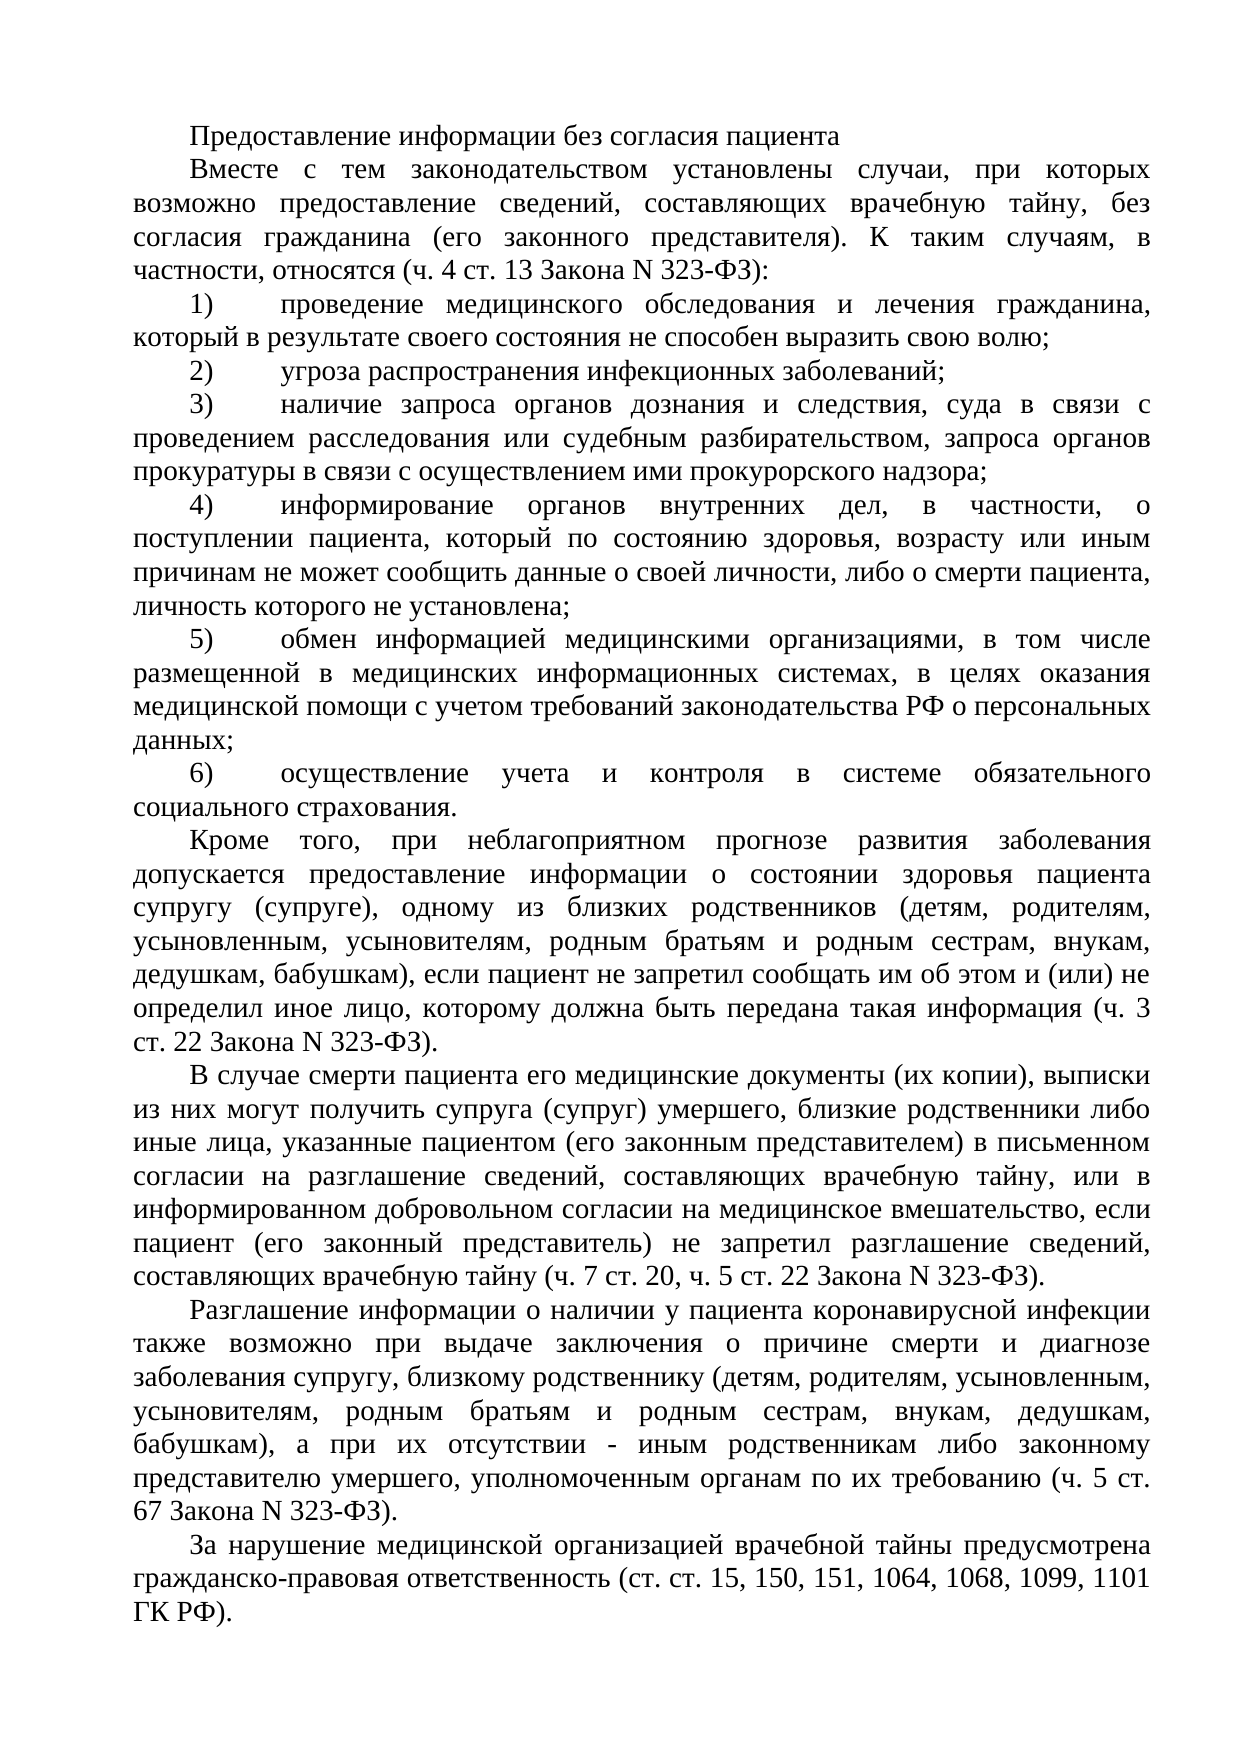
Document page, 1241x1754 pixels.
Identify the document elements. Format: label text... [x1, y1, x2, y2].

text В случае смерти пациента его медицинские документы (их копии), выписки из них могут получить супруга (супруг) умершего, близкие родственники либо иные лица, указанные пациентом (его законным представителем) в письменном согласии на разглашение сведений, составляющих врачебную тайну, или в информированном добровольном согласии на медицинское вмешательство, если пациент (его законный представитель) не запретил разглашение сведений, составляющих врачебную тайну (ч. 7 ст. 20, ч. 5 ст. 22 Закона N 323-ФЗ). [133, 1057, 1152, 1292]
text 1) проведение медицинского обследования и лечения гражданина, который в результате своего состояния не способен выразить свою волю; [133, 286, 1152, 353]
text 3) наличие запроса органов дознания и следствия, суда в связи с проведением расследования или судебным разбирательством, запроса органов прокуратуры в связи с осуществлением ими прокурорского надзора; [133, 386, 1152, 487]
text 4) информирование органов внутренних дел, в частности, о поступлении пациента, который по состоянию здоровья, возрасту или иным причинам не может сообщить данные о своей личности, либо о смерти пациента, личность которого не установлена; [133, 487, 1152, 621]
text Вместе с тем законодательством установлены случаи, при которых возможно предоставление сведений, составляющих врачебную тайну, без согласия гражданина (его законного представителя). К таким случаям, в частности, относятся (ч. 4 ст. 13 Закона N 323-ФЗ): [133, 152, 1152, 286]
text 5) обмен информацией медицинскими организациями, в том числе размещенной в медицинских информационных системах, в целях оказания медицинской помощи с учетом требований законодательства РФ о персональных данных; [133, 621, 1152, 755]
text 6) осуществление учета и контроля в системе обязательного социального страхования. [133, 755, 1152, 822]
text Предоставление информации без согласия пациента [133, 118, 1152, 152]
text 2) угроза распространения инфекционных заболеваний; [133, 353, 1152, 386]
text Разглашение информации о наличии у пациента коронавирусной инфекции также возможно при выдаче заключения о причине смерти и диагнозе заболевания супругу, близкому родственнику (детям, родителям, усыновленным, усыновителям, родным братьям и родным сестрам, внукам, дедушкам, бабушкам), а при их отсутствии - иным родственникам либо законному представителю умершего, уполномоченным органам по их требованию (ч. 5 ст. 67 Закона N 323-ФЗ). [133, 1292, 1152, 1527]
text За нарушение медицинской организацией врачебной тайны предусмотрена гражданско-правовая ответственность (ст. ст. 15, 150, 151, 1064, 1068, 1099, 1101 ГК РФ). [133, 1527, 1152, 1627]
text Кроме того, при неблагоприятном прогнозе развития заболевания допускается предоставление информации о состоянии здоровья пациента супругу (супруге), одному из близких родственников (детям, родителям, усыновленным, усыновителям, родным братьям и родным сестрам, внукам, дедушкам, бабушкам), если пациент не запретил сообщать им об этом и (или) не определил иное лицо, которому должна быть передана такая информация (ч. 3 ст. 22 Закона N 323-ФЗ). [133, 822, 1152, 1057]
